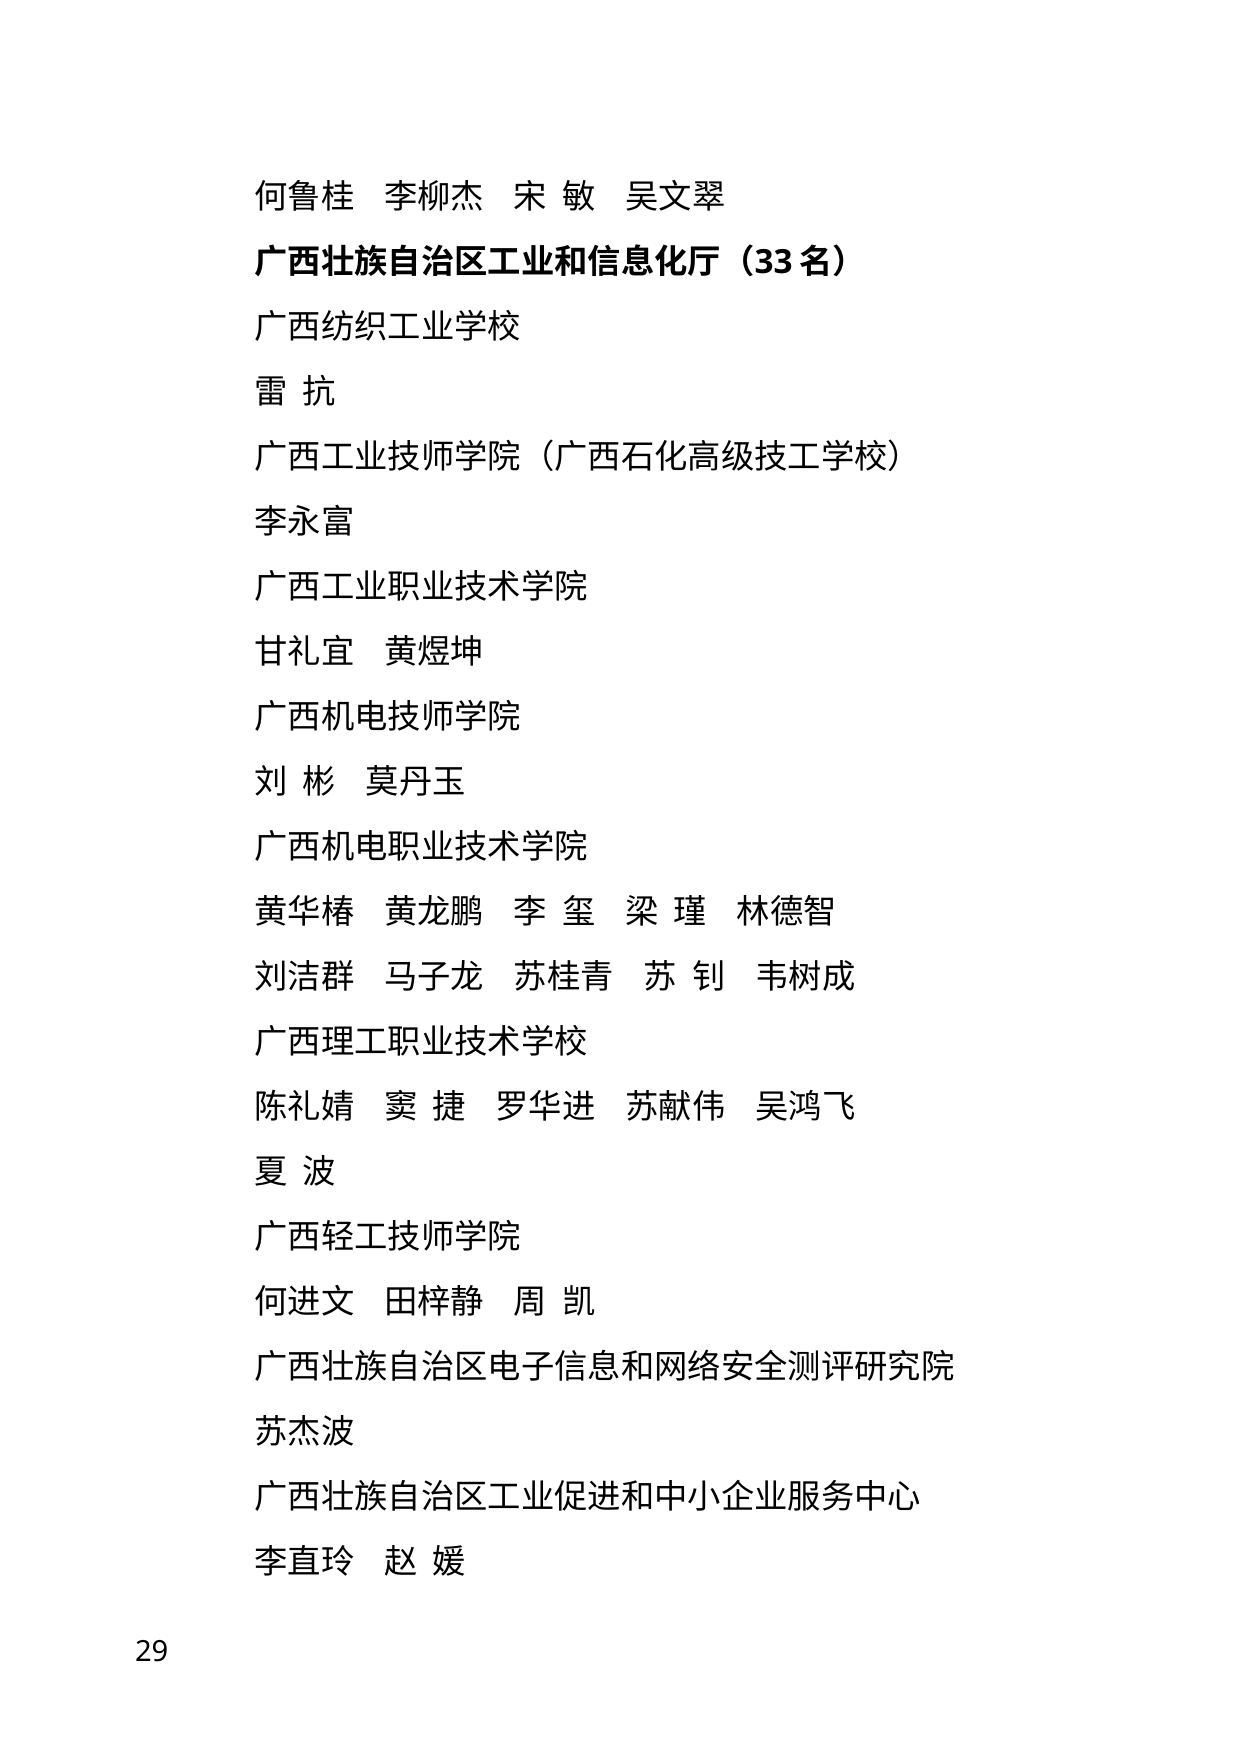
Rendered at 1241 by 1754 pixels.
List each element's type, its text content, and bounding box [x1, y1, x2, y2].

list 广西轻工技师学院 [187, 1202, 1053, 1267]
list 李直玲 赵 媛 [187, 1527, 1053, 1592]
list 广西工业职业技术学院 [187, 552, 1053, 617]
list 广西壮族自治区工业和信息化厅（33名） [187, 227, 1053, 292]
list 广西纺织工业学校 [187, 292, 1053, 357]
list 广西壮族自治区电子信息和网络安全测评研究院 [187, 1332, 1053, 1397]
list 何进文 田梓静 周 凯 [187, 1267, 1053, 1332]
list 广西工业技师学院（广西石化高级技工学校） [187, 422, 1053, 487]
list 刘洁群 马子龙 苏桂青 苏 钊 韦树成 [187, 942, 1053, 1007]
list 刘 彬 莫丹玉 [187, 747, 1053, 812]
list 陈礼婧 窦 捷 罗华进 苏献伟 吴鸿飞 [187, 1072, 1053, 1137]
list 夏 波 [187, 1137, 1053, 1202]
list 苏杰波 [187, 1397, 1053, 1462]
list 李永富 [187, 487, 1053, 552]
list 广西壮族自治区工业促进和中小企业服务中心 [187, 1462, 1053, 1527]
list 甘礼宜 黄煜坤 [187, 617, 1053, 682]
list 黄华椿 黄龙鹏 李 玺 梁 瑾 林德智 [187, 877, 1053, 942]
list 何鲁桂 李柳杰 宋 敏 吴文翠 [187, 162, 1053, 227]
list 广西理工职业技术学校 [187, 1007, 1053, 1072]
list 广西机电技师学院 [187, 682, 1053, 747]
list 雷 抗 [187, 357, 1053, 422]
list 广西机电职业技术学院 [187, 812, 1053, 877]
